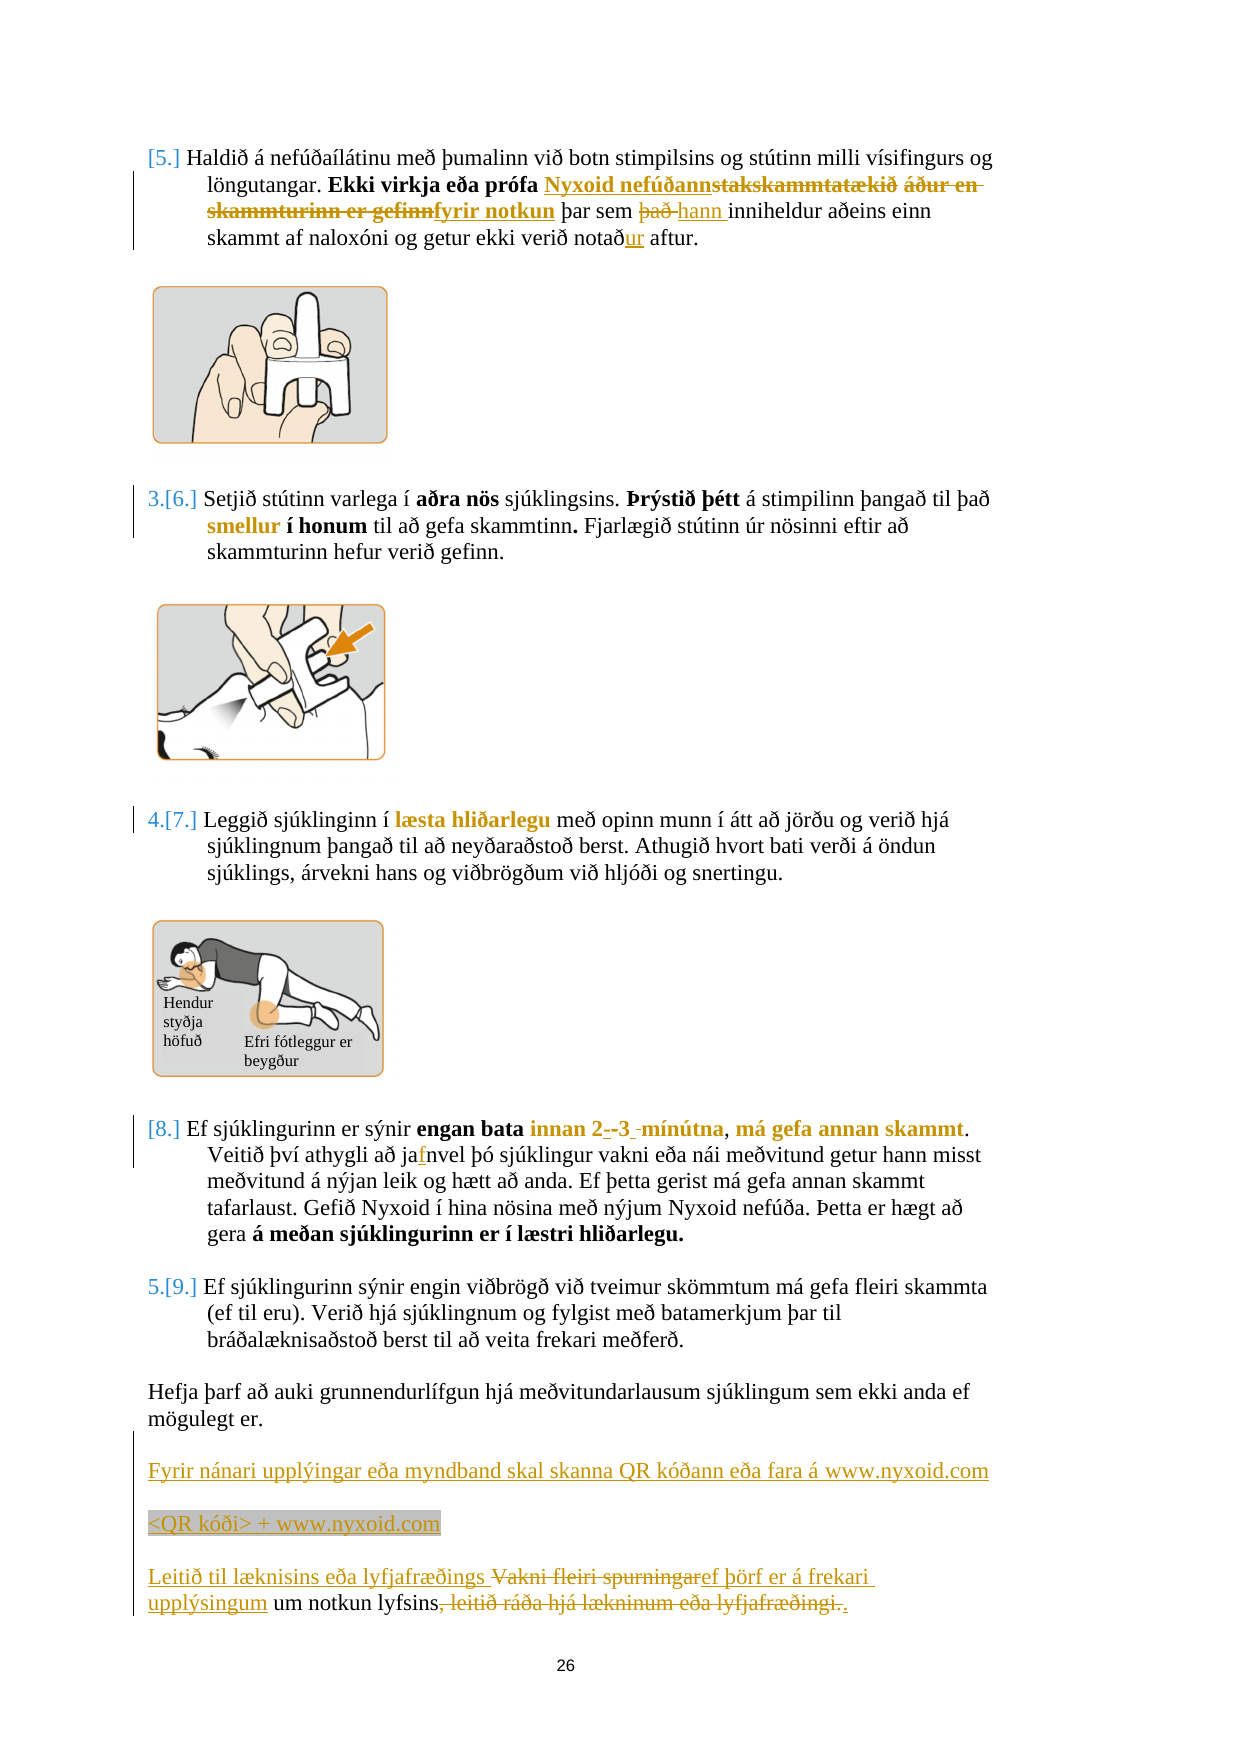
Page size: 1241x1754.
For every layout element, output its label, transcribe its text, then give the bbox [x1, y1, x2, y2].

list Ef sjúklingurinn sýnir engin viðbrögð við tveimur skömmtum má gefa fleiri skammta (ef til eru). Verið hjá sjúklingnum og fylgist með batamerkjum þar til bráðalæknisaðstoð berst til að veita frekari meðferð. [148, 1273, 994, 1352]
picture [148, 912, 396, 1089]
text um notkun lyfsins [148, 1563, 994, 1616]
text Hefja þarf að auki grunnendurlífgun hjá meðvitundarlausum sjúklingum sem ekki anda ef mögulegt er. [148, 1378, 994, 1431]
list Leggið sjúklinginn í læsta hliðarlegu með opinn munn í átt að jörðu og verið hjá sjúklingnum þangað til að neyðaraðstoð berst. Athugið hvort bati verði á öndun sjúklings, árvekni hans og viðbrögðum við hljóði og snertingu. [148, 806, 994, 885]
list Ef sjúklingurinn er sýnir engan bata innan 23mínútna, má gefa annan skammt. Veitið því athygli að janvel þó sjúklingur vakni eða nái meðvitund getur hann misst meðvitund á nýjan leik og hætt að anda. Ef þetta gerist má gefa annan skammt tafarlaust. Gefið Nyxoid í hina nösina með nýjum Nyxoid nefúða. Þetta er hægt að gera á meðan sjúklingurinn er í læstri hliðarlegu. [148, 1115, 994, 1247]
list Haldið á nefúðaílátinu með þumalinn við botn stimpilsins og stútinn milli vísifingurs og löngutangar. Ekki virkja eða prófa þar sem inniheldur aðeins einn skammt af naloxóni og getur ekki verið notað aftur. [148, 144, 994, 250]
picture [147, 590, 411, 780]
list Setjið stútinn varlega í aðra nös sjúklingsins. Þrýstið þétt á stimpilinn þangað til það smellur í honum til að gefa skammtinn. Fjarlægið stútinn úr nösinni eftir að skammturinn hefur verið gefinn. [148, 485, 994, 564]
picture [147, 276, 393, 459]
